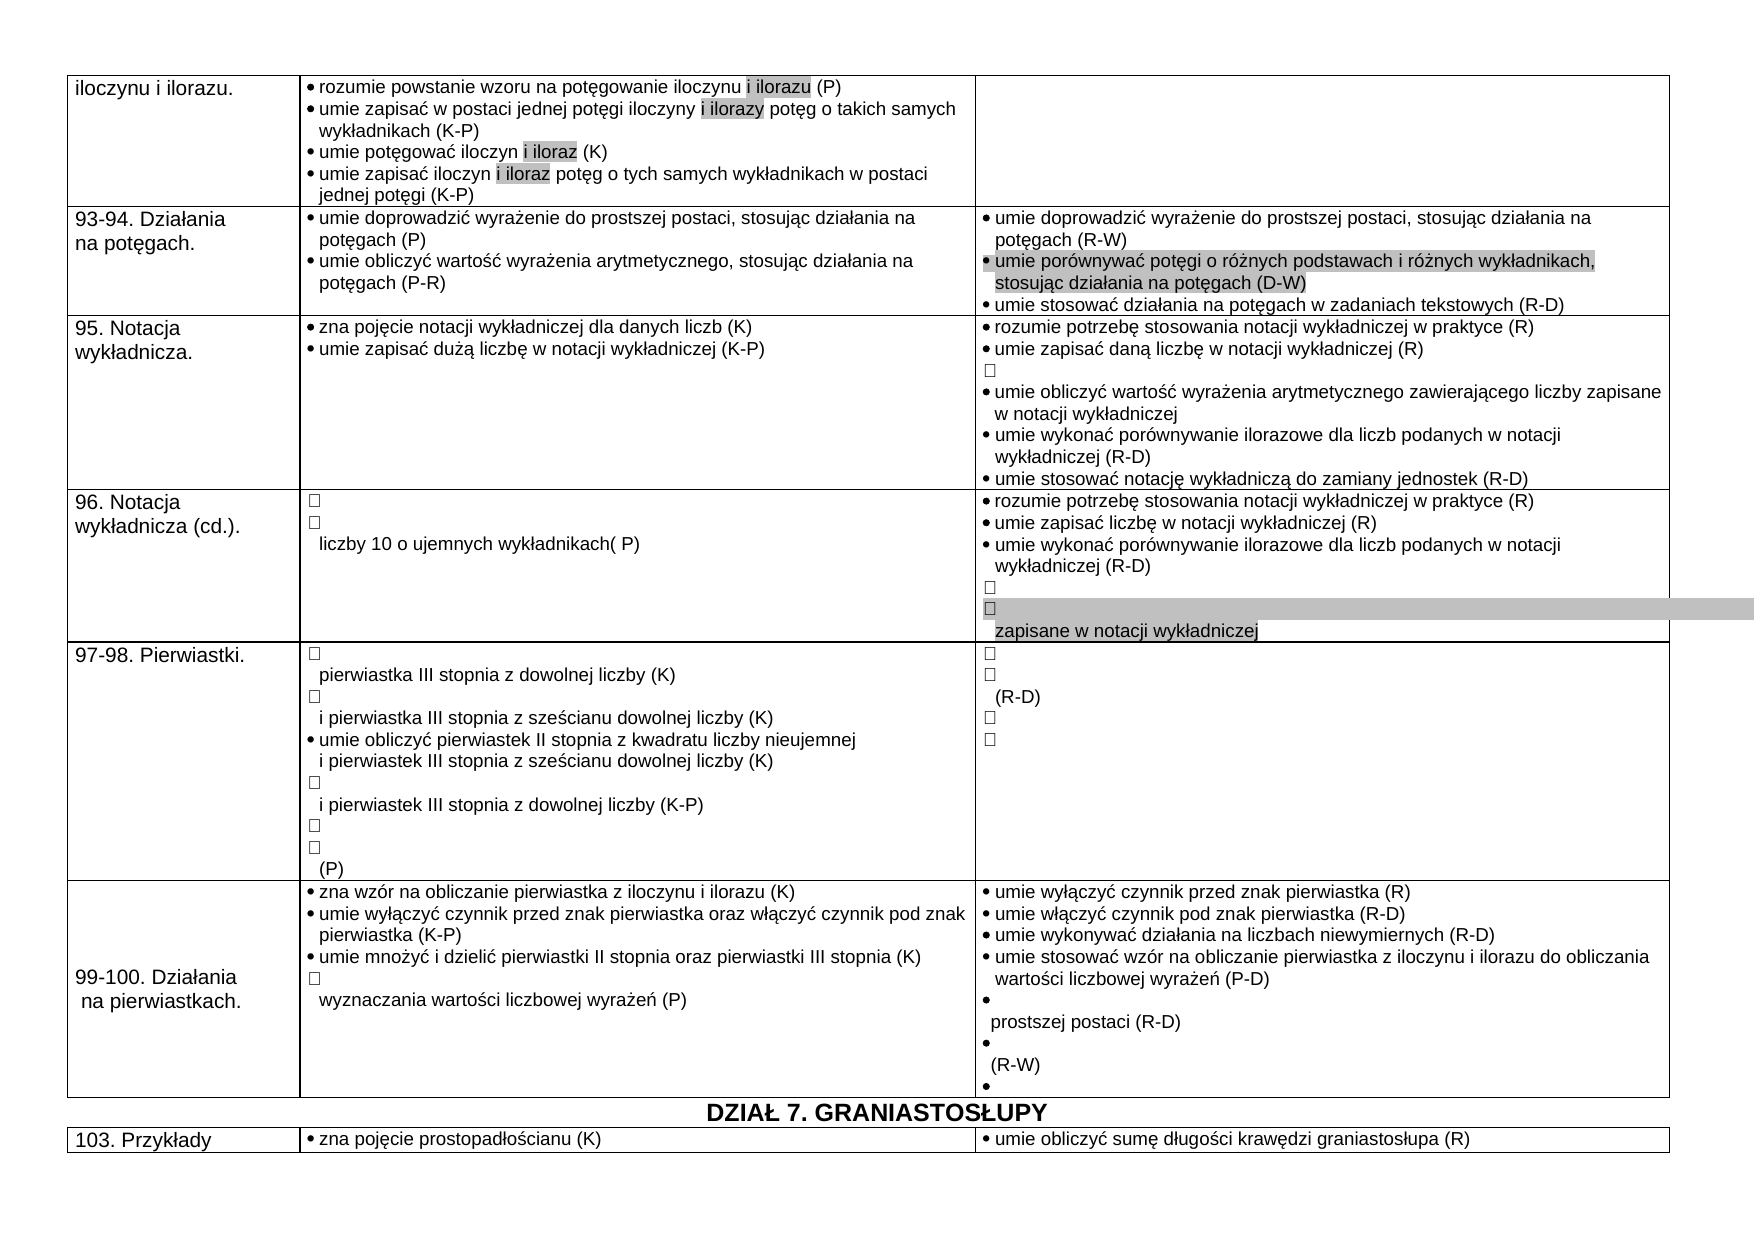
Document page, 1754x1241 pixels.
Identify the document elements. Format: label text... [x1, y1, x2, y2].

table_cell umie doprowadzić wyrażenie do prostszej postaci, stosując działania na potęgach (P) umie obliczyć wartość wyrażenia arytmetycznego, stosując działania na potęgach (P-R) [301, 207, 975, 315]
table_cell umie doprowadzić wyrażenie do prostszej postaci, stosując działania na potęgach (R-W) umie porównywać potęgi o różnych podstawach i różnych wykładnikach, stosując działania na potęgach (D-W) umie stosować działania na potęgach w zadaniach tekstowych (R-D) [976, 207, 1669, 315]
table_cell 96. Notacja wykładnicza (cd.). [68, 490, 299, 641]
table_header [68, 1128, 299, 1152]
table_cell rozumie potrzebę stosowania notacji wykładniczej w praktyce (R) umie zapisać liczbę w notacji wykładniczej (R) umie wykonać porównywanie ilorazowe dla liczb podanych w notacji wykładniczej (R-D) umie stosować notację wykładniczą do zamiany jednostek (R-D) umie obliczyć wartość wyrażenia arytmetycznego zawierającego liczby zapisane w notacji wykładniczej [976, 490, 1669, 641]
table_cell zna pojęcia pierwiastka arytmetycznego II stopnia z liczby nieujemnej oraz pierwiastka III stopnia z dowolnej liczby (K) zna wzór na obliczanie pierwiastka II stopnia z kwadratu liczby nieujemnej i pierwiastka III stopnia z sześcianu dowolnej liczby (K) umie obliczyć pierwiastek II stopnia z kwadratu liczby nieujemnej i pierwiastek III stopnia z sześcianu dowolnej liczby (K) umie obliczyć pierwiastek arytmetyczny II stopnia z liczby nieujemnej i pierwiastek III stopnia z dowolnej liczby (K-P) umie oszacować wartość wyrażenia zawierającego pierwiastki (P) umie obliczyć wartość wyrażenia arytmetycznego zawierającego pierwiastki (P) [301, 643, 975, 880]
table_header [301, 1128, 975, 1152]
table_cell rozumie potrzebę stosowania notacji wykładniczej w praktyce (R) umie zapisać daną liczbę w notacji wykładniczej (R) umie porównać liczby zapisane w notacji wykładniczej (R-D) umie obliczyć wartość wyrażenia arytmetycznego zawierającego liczby zapisane w notacji wykładniczej umie wykonać porównywanie ilorazowe dla liczb podanych w notacji wykładniczej (R-D) umie stosować notację wykładniczą do zamiany jednostek (R-D) [976, 316, 1669, 489]
list DZIAŁ 7. GRANIASTOSŁUPY [75, 1098, 1679, 1127]
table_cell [68, 76, 299, 206]
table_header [976, 1128, 1669, 1152]
table_cell 97-98. Pierwiastki. [68, 643, 299, 880]
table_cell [976, 76, 1669, 206]
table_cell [301, 76, 975, 206]
table_cell zna pojęcie notacji wykładniczej dla danych liczb (K) umie zapisać dużą liczbę w notacji wykładniczej (K-P) [301, 316, 975, 489]
table_cell zna wzór na obliczanie pierwiastka z iloczynu i ilorazu (K) umie wyłączyć czynnik przed znak pierwiastka oraz włączyć czynnik pod znak pierwiastka (K-P) umie mnożyć i dzielić pierwiastki II stopnia oraz pierwiastki III stopnia (K) umie stosować wzory na obliczanie pierwiastka z iloczynu i ilorazu do wyznaczania wartości liczbowej wyrażeń (P) [301, 881, 975, 1097]
table_cell 99-100. Działania na pierwiastkach. [68, 881, 299, 1097]
table_cell zna pojęcie potęgi liczby 10 o wykładniku całkowitym ujemnym (K) umie zapisać bardzo małą liczbę w notacji wykładniczej, wykorzystując potęgi liczby 10 o ujemnych wykładnikach( P) [301, 490, 975, 641]
table_cell 93-94. Działania na potęgach. [68, 207, 299, 315]
table_cell umie wyłączyć czynnik przed znak pierwiastka (R) umie włączyć czynnik pod znak pierwiastka (R-D) umie wykonywać działania na liczbach niewymiernych (R-D) umie stosować wzór na obliczanie pierwiastka z iloczynu i ilorazu do obliczania wartości liczbowej wyrażeń (P-D) umie doprowadzić wyrażenie algebraiczne zawierające potęgi i pierwiastki do prostszej postaci (R-D) umie rozwiązywać zadania tekstowe na zastosowanie działań na pierwiastkach (R-W) umie porównać liczby niewymierne (R-D) [976, 881, 1669, 1097]
table_cell 95. Notacja wykładnicza. [68, 316, 299, 489]
table_cell umie oszacować wartość wyrażenia zawierającego pierwiastki (R) umie obliczyć wartość wyrażenia arytmetycznego zawierającego pierwiastki (R-D) umie oszacować liczbę niewymierną (R-D) umie wykonywać działania na liczbach niewymiernych (R-D) [976, 643, 1669, 880]
